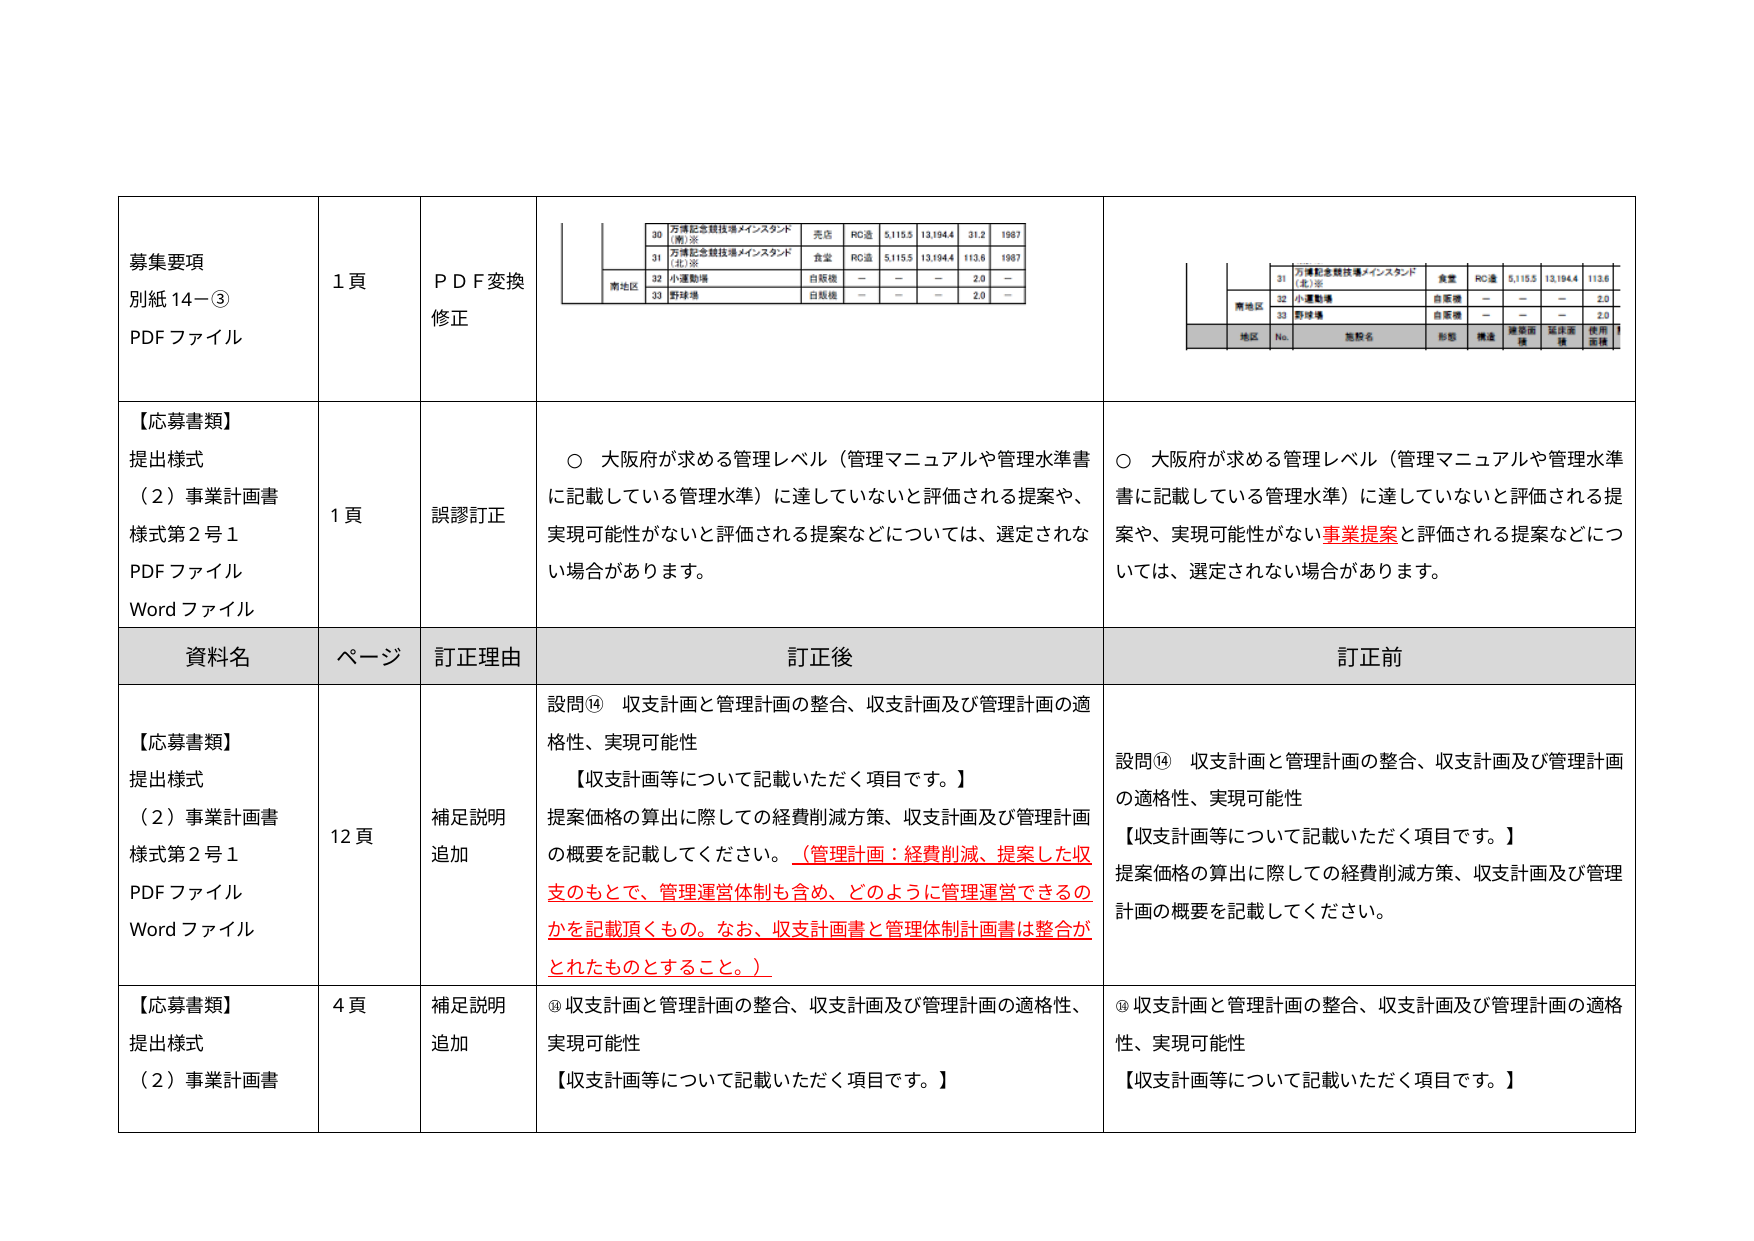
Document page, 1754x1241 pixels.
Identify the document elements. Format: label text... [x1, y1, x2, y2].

table_cell ○ 大阪府が求める管理レベル（管理マニュアルや管理水準書に記載している管理水準）に達していないと評価される提案や、実現可能性がないと評価される提案などについては、選定されない場合があります。 [537, 402, 1103, 627]
table_cell 補足説明 追加 [421, 685, 536, 985]
table_cell ＰＤＦ変換修正 [421, 197, 536, 401]
table_cell 訂正前 [1104, 628, 1635, 684]
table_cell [537, 986, 1103, 1132]
table_cell [537, 197, 1103, 401]
table_cell 設問⑭ 収支計画と管理計画の整合、収支計画及び管理計画の適格性、実現可能性 【収支計画等について記載いただく項目です。】 提案価格の算出に際しての経費削減方策、収支計画及び管理計画の概要を記載してください。（管理計画：経費削減、提案した収支のもとで、管理運営体制も含め、どのように管理運営できるのかを記載頂くもの。なお、収支計画書と管理体制計画書は整合がとれたものとすること。） [537, 685, 1103, 985]
table_cell ページ [319, 628, 420, 684]
table_cell 設問⑭ 収支計画と管理計画の整合、収支計画及び管理計画の適格性、実現可能性 【収支計画等について記載いただく項目です。】 提案価格の算出に際しての経費削減方策、収支計画及び管理計画の概要を記載してください。 [1104, 685, 1635, 985]
table_cell 募集要項 別紙14－③ PDFファイル [119, 197, 318, 401]
table_cell 誤謬訂正 [421, 402, 536, 627]
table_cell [119, 986, 318, 1132]
table_cell 1頁 [319, 402, 420, 627]
table_cell 資料名 [119, 628, 318, 684]
table_cell ４頁 [319, 986, 420, 1132]
picture [1139, 263, 1621, 388]
table_cell 訂正理由 [421, 628, 536, 684]
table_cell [1104, 986, 1635, 1132]
table_cell 【応募書類】 提出様式 （２）事業計画書 様式第２号１ PDFファイル Wordファイル [119, 402, 318, 627]
table_cell 補足説明 追加 [421, 986, 536, 1132]
table_cell [1104, 197, 1635, 401]
table_cell 【応募書類】 提出様式 （２）事業計画書 様式第２号１ PDFファイル Wordファイル [119, 685, 318, 985]
table_cell ○ 大阪府が求める管理レベル（管理マニュアルや管理水準書に記載している管理水準）に達していないと評価される提案や、実現可能性がない事業提案と評価される提案などについては、選定されない場合があります。 [1104, 402, 1635, 627]
picture [553, 223, 1051, 323]
table_cell 12頁 [319, 685, 420, 985]
table_cell 訂正後 [537, 628, 1103, 684]
table_cell １頁 [319, 197, 420, 401]
